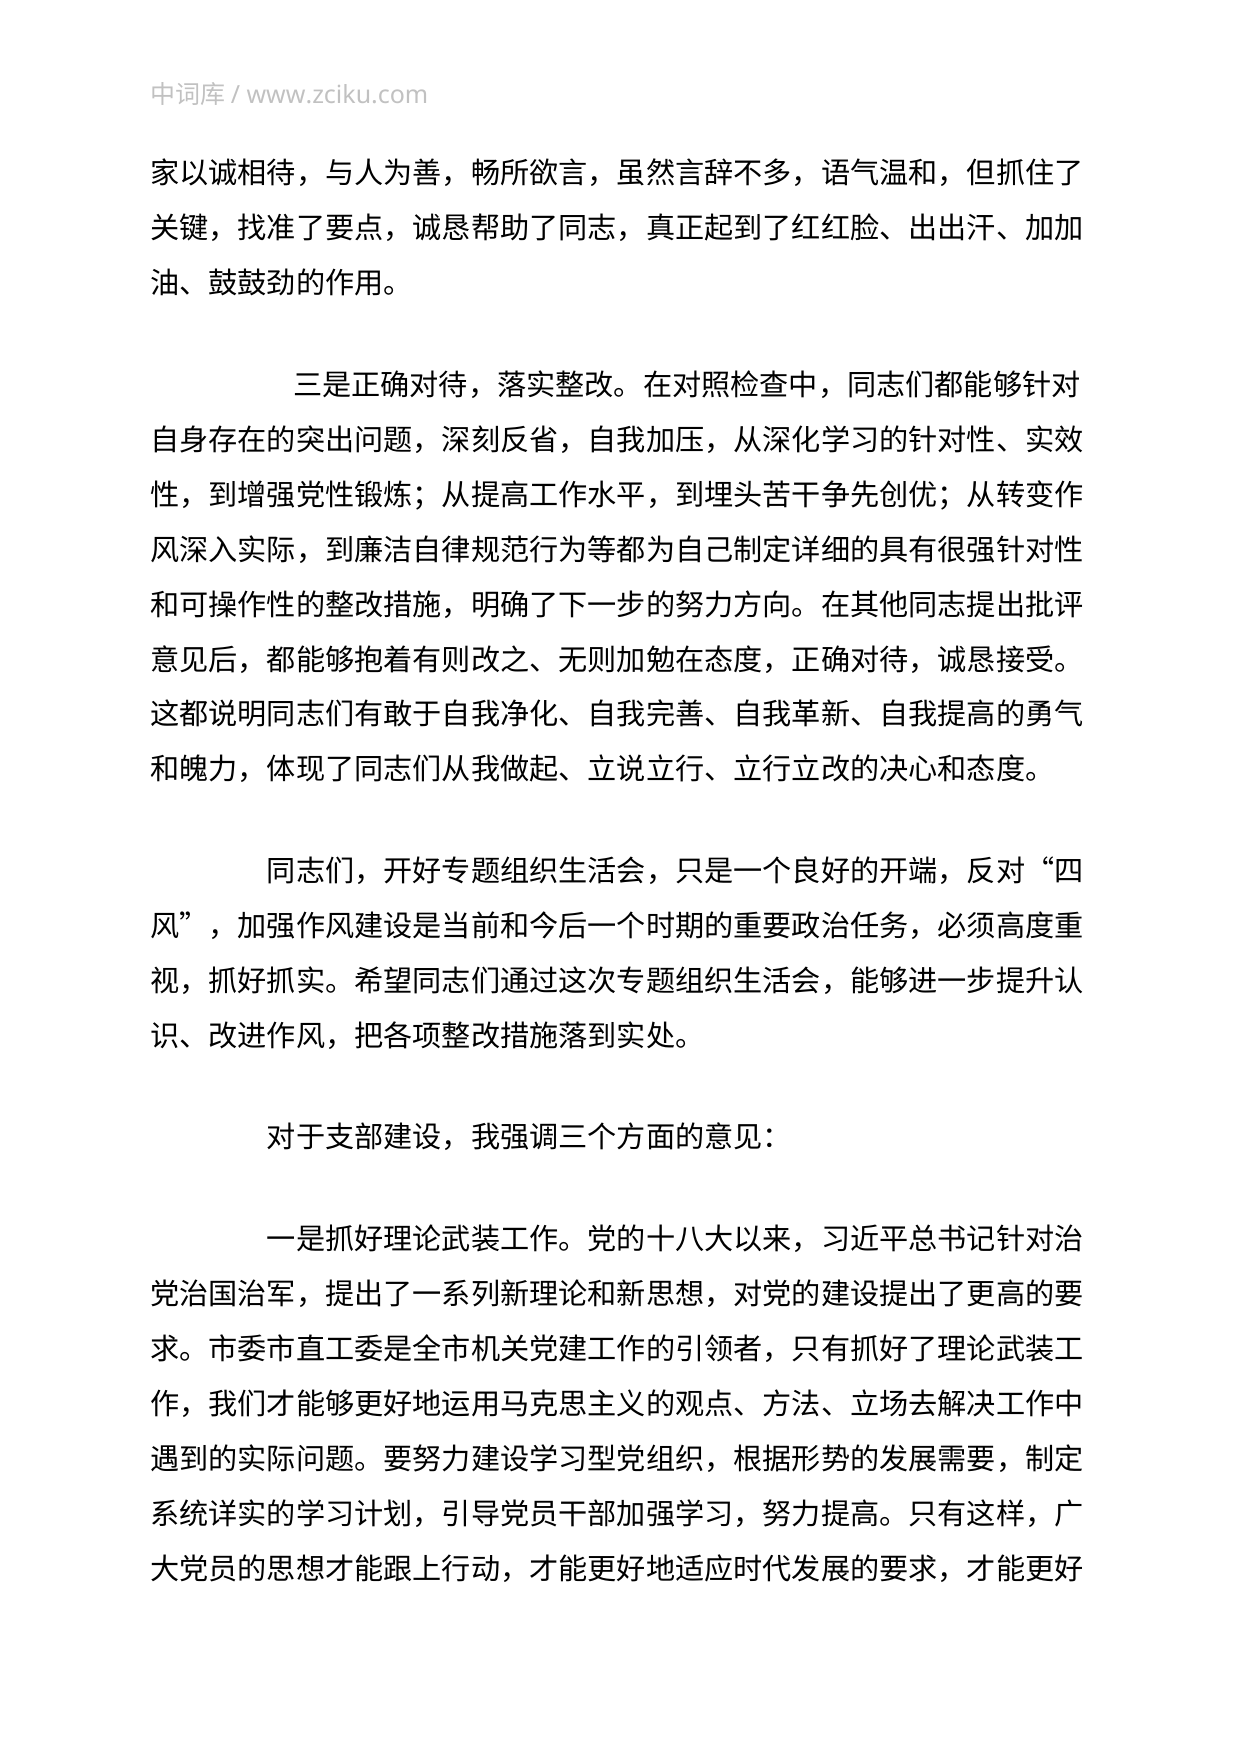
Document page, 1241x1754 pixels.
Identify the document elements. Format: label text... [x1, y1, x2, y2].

text 同志们，开好专题组织生活会，只是一个良好的开端，反对“四风”，加强作风建设是当前和今后一个时期的重要政治任务，必须高度重视，抓好抓实。希望同志们通过这次专题组织生活会，能够进一步提升认识、改进作风，把各项整改措施落到实处。 [150, 848, 1090, 1054]
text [150, 1216, 1090, 1587]
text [150, 150, 1090, 302]
text 三是正确对待，落实整改。在对照检查中，同志们都能够针对自身存在的突出问题，深刻反省，自我加压，从深化学习的针对性、实效性，到增强党性锻炼；从提高工作水平，到埋头苦干争先创优；从转变作风深入实际，到廉洁自律规范行为等都为自己制定详细的具有很强针对性和可操作性的整改措施，明确了下一步的努力方向。在其他同志提出批评意见后，都能够抱着有则改之、无则加勉在态度，正确对待，诚恳接受。这都说明同志们有敢于自我净化、自我完善、自我革新、自我提高的勇气和魄力，体现了同志们从我做起、立说立行、立行立改的决心和态度。 [150, 362, 1090, 788]
text 对于支部建设，我强调三个方面的意见： [150, 1114, 1090, 1156]
